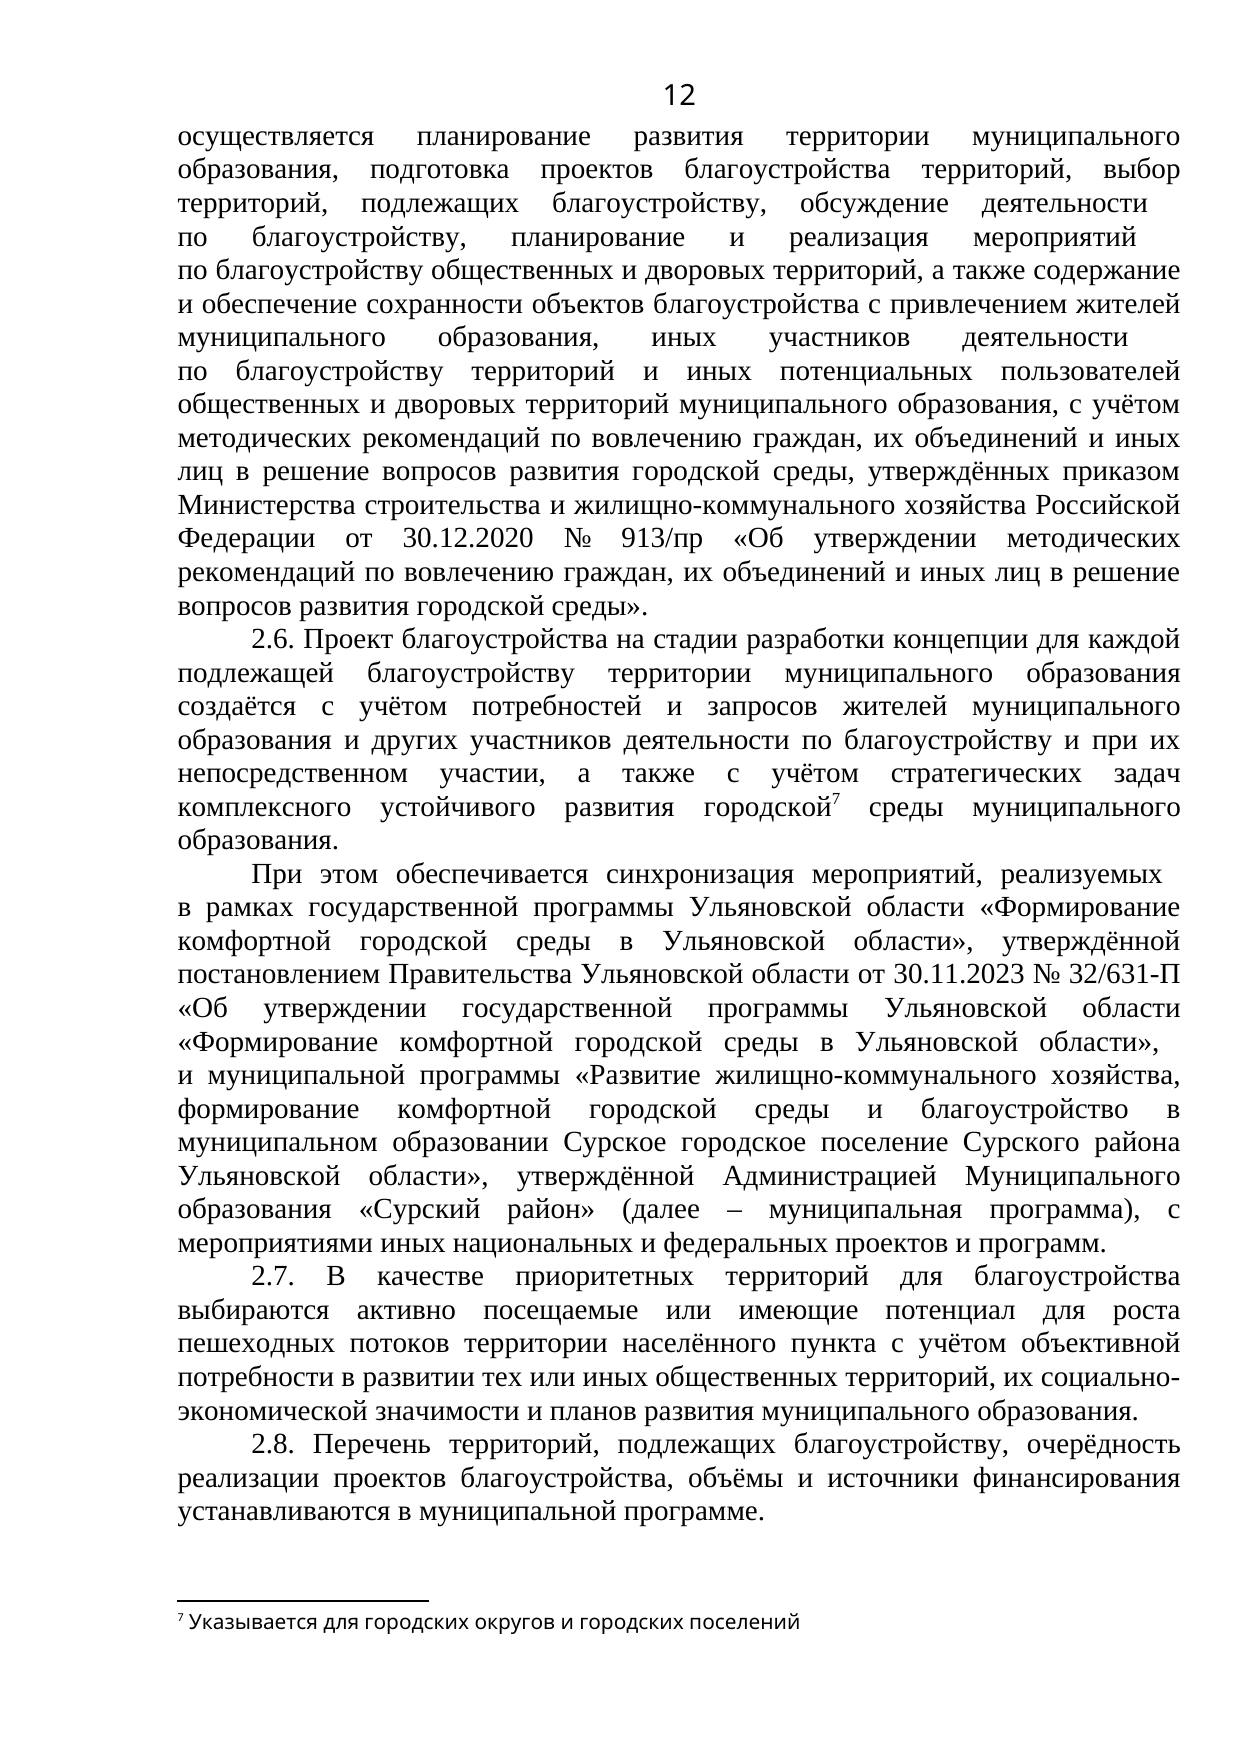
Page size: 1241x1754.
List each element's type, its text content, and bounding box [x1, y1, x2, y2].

text 2.8. Перечень территорий, подлежащих благоустройству, очерёдность реализации проектов благоустройства, объёмы и источники финансирования устанавливаются в муниципальной программе. [177, 1426, 1181, 1527]
text 2.6. Проект благоустройства на стадии разработки концепции для каждой подлежащей благоустройству территории муниципального образования создаётся с учётом потребностей и запросов жителей муниципального образования и других участников деятельности по благоустройству и при их непосредственном участии, а также с учётом стратегических задач комплексного устойчивого развития городской среды муниципального образования. [177, 621, 1181, 856]
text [177, 118, 1181, 621]
text 2.7. В качестве приоритетных территорий для благоустройства выбираются активно посещаемые или имеющие потенциал для роста пешеходных потоков территории населённого пункта с учётом объективной потребности в развитии тех или иных общественных территорий, их социально-экономической значимости и планов развития муниципального образования. [177, 1258, 1181, 1426]
text При этом обеспечивается синхронизация мероприятий, реализуемых в рамках государственной программы Ульяновской области «Формирование комфортной городской среды в Ульяновской области», утверждённой постановлением Правительства Ульяновской области от 30.11.2023 № 32/631-П «Об утверждении государственной программы Ульяновской области «Формирование комфортной городской среды в Ульяновской области», и муниципальной программы «Развитие жилищно-коммунального хозяйства, формирование комфортной городской среды и благоустройство в муниципальном образовании Сурское городское поселение Сурского района Ульяновской области», утверждённой Администрацией Муниципального образования «Сурский район» (далее – муниципальная программа), с мероприятиями иных национальных и федеральных проектов и программ. [177, 856, 1181, 1258]
